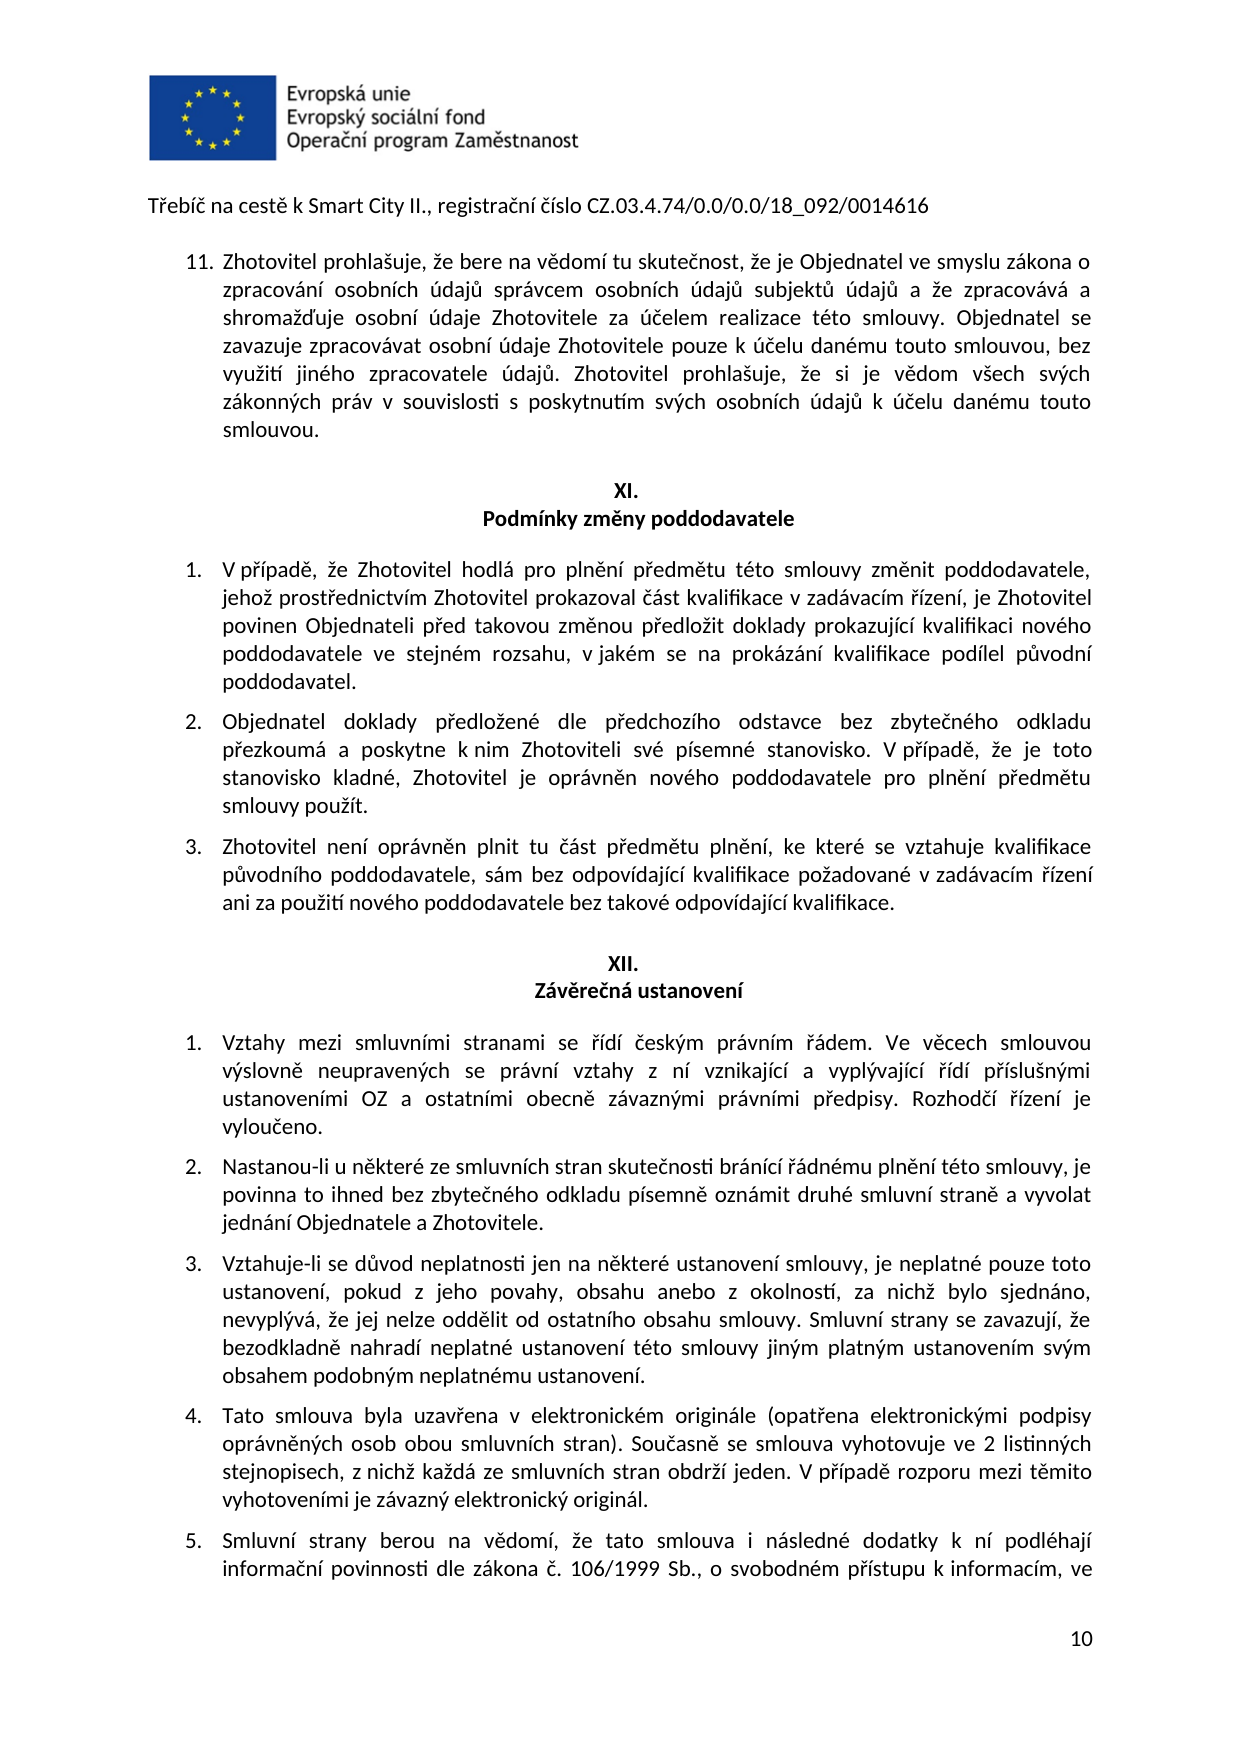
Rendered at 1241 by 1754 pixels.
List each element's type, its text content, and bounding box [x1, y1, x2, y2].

text Podmínky změny poddodavatele [185, 511, 1093, 530]
list Tato smlouva byla uzavřena v elektronickém originále (opatřena elektronickými podpisy oprávněných osob obou smluvních stran). Současně se smlouva vyhotovuje ve 2 listinných stejnopisech, z nichž každá ze smluvních stran obdrží jeden. V případě rozporu mezi těmito vyhotoveními je závazný elektronický originál. [185, 1401, 1093, 1513]
list Zhotovitel není oprávněn plnit tu část předmětu plnění, ke které se vztahuje kvalifikace původního poddodavatele, sám bez odpovídající kvalifikace požadované v zadávacím řízení ani za použití nového poddodavatele bez takové odpovídající kvalifikace. [185, 832, 1093, 916]
list Objednatel doklady předložené dle předchozího odstavce bez zbytečného odkladu přezkoumá a poskytne k nim Zhotoviteli své písemné stanovisko. V případě, že je toto stanovisko kladné, Zhotovitel je oprávněn nového poddodavatele pro plnění předmětu smlouvy použít. [185, 707, 1093, 819]
text Závěrečná ustanovení [185, 984, 1093, 1003]
list Vztahy mezi smluvními stranami se řídí českým právním řádem. Ve věcech smlouvou výslovně neupravených se právní vztahy z ní vznikající a vyplývající řídí příslušnými ustanoveními OZ a ostatními obecně závaznými právními předpisy. Rozhodčí řízení je vyloučeno. [185, 1028, 1093, 1140]
picture [147, 73, 579, 163]
list Zhotovitel prohlašuje, že bere na vědomí tu skutečnost, že je Objednatel ve smyslu zákona o zpracování osobních údajů správcem osobních údajů subjektů údajů a že zpracovává a shromažďuje osobní údaje Zhotovitele za účelem realizace této smlouvy. Objednatel se zavazuje zpracovávat osobní údaje Zhotovitele pouze k účelu danému touto smlouvou, bez využití jiného zpracovatele údajů. Zhotovitel prohlašuje, že si je vědom všech svých zákonných práv v souvislosti s poskytnutím svých osobních údajů k účelu danému touto smlouvou. [185, 247, 1093, 443]
list V případě, že Zhotovitel hodlá pro plnění předmětu této smlouvy změnit poddodavatele, jehož prostřednictvím Zhotovitel prokazoval část kvalifikace v zadávacím řízení, je Zhotovitel povinen Objednateli před takovou změnou předložit doklady prokazující kvalifikaci nového poddodavatele ve stejném rozsahu, v jakém se na prokázání kvalifikace podílel původní poddodavatel. [185, 555, 1093, 695]
list Nastanou-li u některé ze smluvních stran skutečnosti bránící řádnému plnění této smlouvy, je povinna to ihned bez zbytečného odkladu písemně oznámit druhé smluvní straně a vyvolat jednání Objednatele a Zhotovitele. [185, 1152, 1093, 1236]
list Vztahuje-li se důvod neplatnosti jen na některé ustanovení smlouvy, je neplatné pouze toto ustanovení, pokud z jeho povahy, obsahu anebo z okolností, za nichž bylo sjednáno, nevyplývá, že jej nelze oddělit od ostatního obsahu smlouvy. Smluvní strany se zavazují, že bezodkladně nahradí neplatné ustanovení této smlouvy jiným platným ustanovením svým obsahem podobným neplatnému ustanovení. [185, 1249, 1093, 1389]
